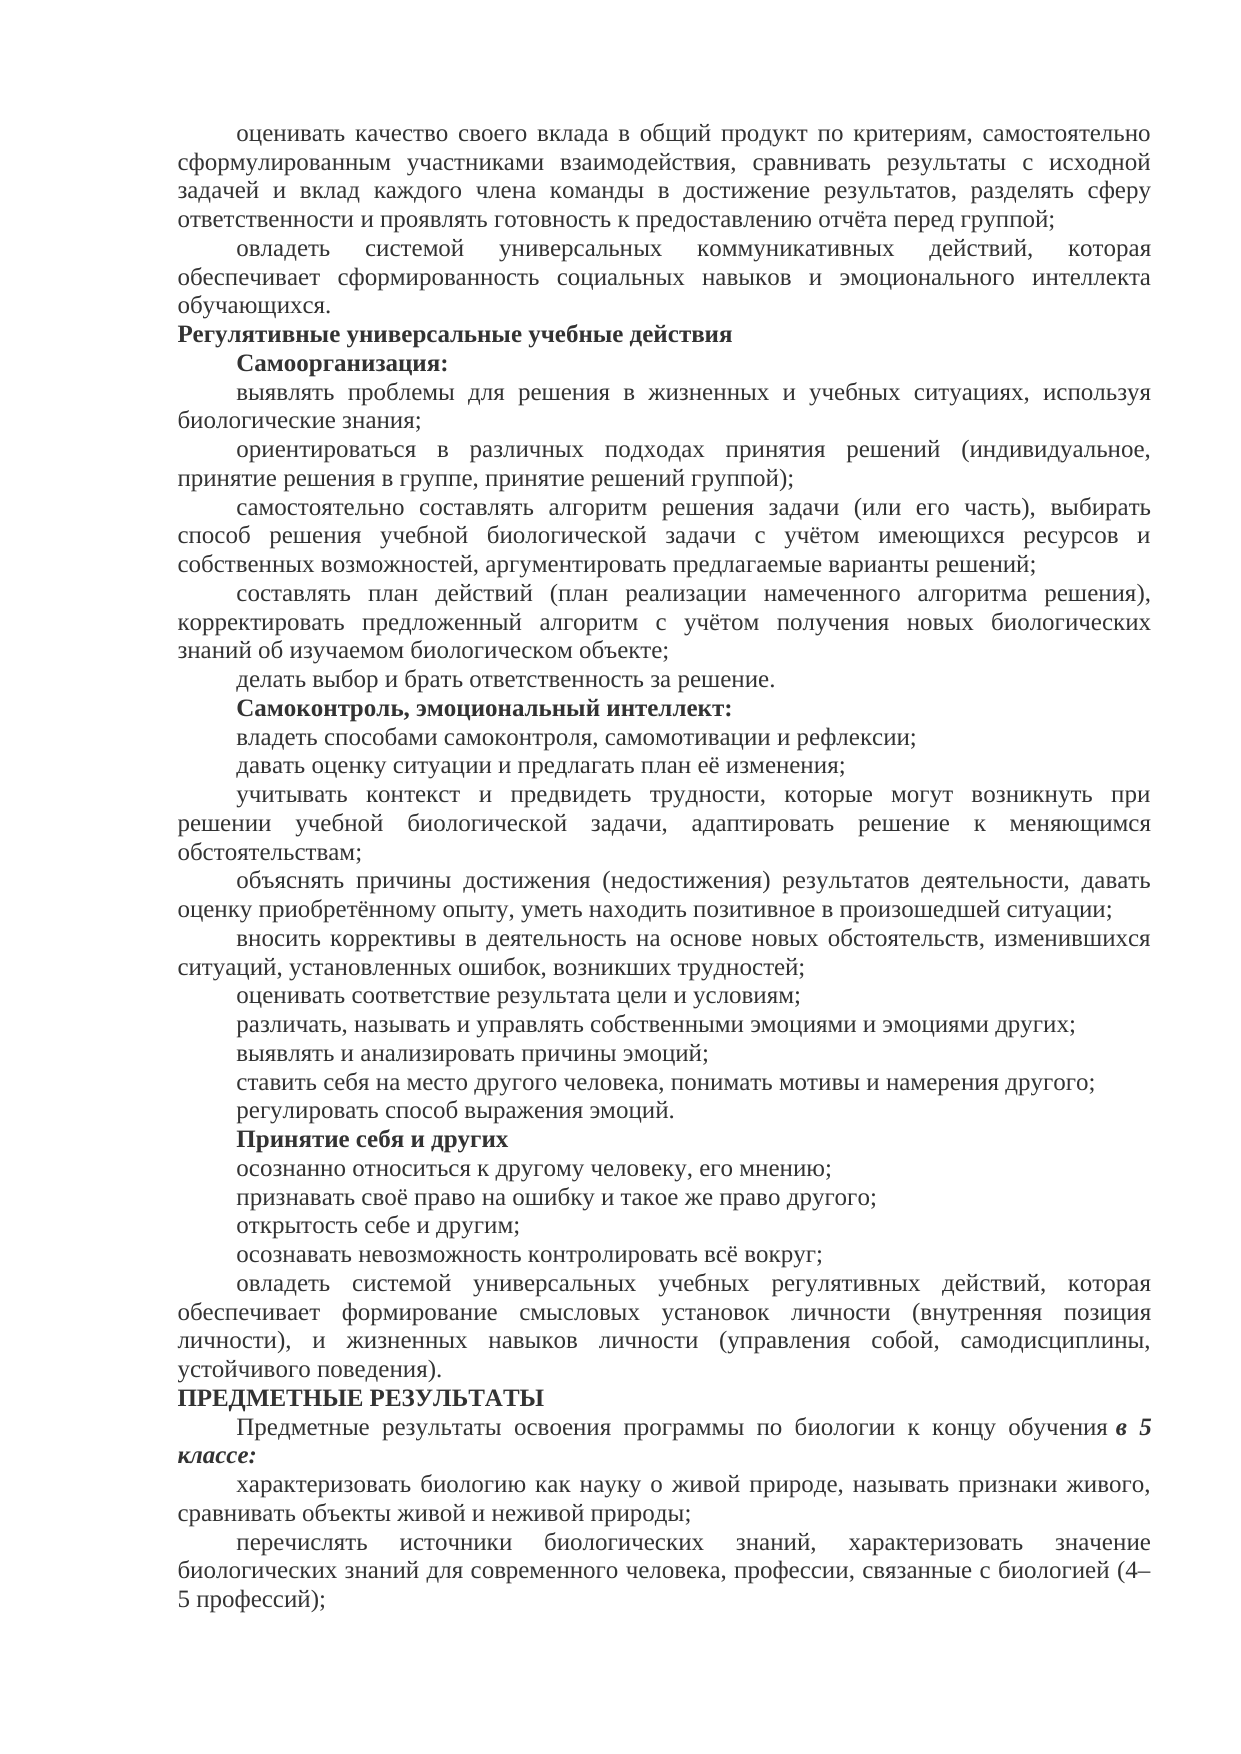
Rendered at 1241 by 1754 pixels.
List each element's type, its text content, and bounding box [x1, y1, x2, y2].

text вносить коррективы в деятельность на основе новых обстоятельств, изменившихся ситуаций, установленных ошибок, возникших трудностей; [177, 923, 1152, 981]
text владеть способами самоконтроля, самомотивации и рефлексии; [177, 722, 1152, 751]
text Самоорганизация: [177, 348, 1152, 377]
text ориентироваться в различных подходах принятия решений (индивидуальное, принятие решения в группе, принятие решений группой); [177, 434, 1152, 492]
text характеризовать биологию как науку о живой природе, называть признаки живого, сравнивать объекты живой и неживой природы; [177, 1469, 1152, 1527]
text осознавать невозможность контролировать всё вокруг; [177, 1239, 1152, 1268]
text учитывать контекст и предвидеть трудности, которые могут возникнуть при решении учебной биологической задачи, адаптировать решение к меняющимся обстоятельствам; [177, 779, 1152, 866]
text Принятие себя и других [177, 1124, 1152, 1153]
text ПРЕДМЕТНЫЕ РЕЗУЛЬТАТЫ [177, 1383, 1152, 1412]
text перечислять источники биологических знаний, характеризовать значение биологических знаний для современного человека, профессии, связанные с биологией (4–5 профессий); [177, 1527, 1152, 1613]
text ставить себя на место другого человека, понимать мотивы и намерения другого; [177, 1067, 1152, 1096]
text делать выбор и брать ответственность за решение. [177, 664, 1152, 693]
text оценивать соответствие результата цели и условиям; [177, 981, 1152, 1009]
text признавать своё право на ошибку и такое же право другого; [177, 1182, 1152, 1211]
text Предметные результаты освоения программы по биологии к концу обучения в 5 классе: [177, 1412, 1152, 1469]
text объяснять причины достижения (недостижения) результатов деятельности, давать оценку приобретённому опыту, уметь находить позитивное в произошедшей ситуации; [177, 866, 1152, 923]
text выявлять проблемы для решения в жизненных и учебных ситуациях, используя биологические знания; [177, 377, 1152, 434]
text осознанно относиться к другому человеку, его мнению; [177, 1153, 1152, 1182]
text выявлять и анализировать причины эмоций; [177, 1038, 1152, 1067]
text Самоконтроль, эмоциональный интеллект: [177, 693, 1152, 722]
text оценивать качество своего вклада в общий продукт по критериям, самостоятельно сформулированным участниками взаимодействия, сравнивать результаты с исходной задачей и вклад каждого члена команды в достижение результатов, разделять сферу ответственности и проявлять готовность к предоставлению отчёта перед группой; [177, 118, 1152, 233]
text регулировать способ выражения эмоций. [177, 1096, 1152, 1124]
text овладеть системой универсальных учебных регулятивных действий, которая обеспечивает формирование смысловых установок личности (внутренняя позиция личности), и жизненных навыков личности (управления собой, самодисциплины, устойчивого поведения). [177, 1268, 1152, 1383]
text открытость себе и другим; [177, 1211, 1152, 1239]
text давать оценку ситуации и предлагать план её изменения; [177, 751, 1152, 779]
text самостоятельно составлять алгоритм решения задачи (или его часть), выбирать способ решения учебной биологической задачи с учётом имеющихся ресурсов и собственных возможностей, аргументировать предлагаемые варианты решений; [177, 492, 1152, 578]
text различать, называть и управлять собственными эмоциями и эмоциями других; [177, 1009, 1152, 1038]
text овладеть системой универсальных коммуникативных действий, которая обеспечивает сформированность социальных навыков и эмоционального интеллекта обучающихся. [177, 233, 1152, 319]
text Регулятивные универсальные учебные действия [177, 319, 1152, 348]
text составлять план действий (план реализации намеченного алгоритма решения), корректировать предложенный алгоритм с учётом получения новых биологических знаний об изучаемом биологическом объекте; [177, 578, 1152, 664]
